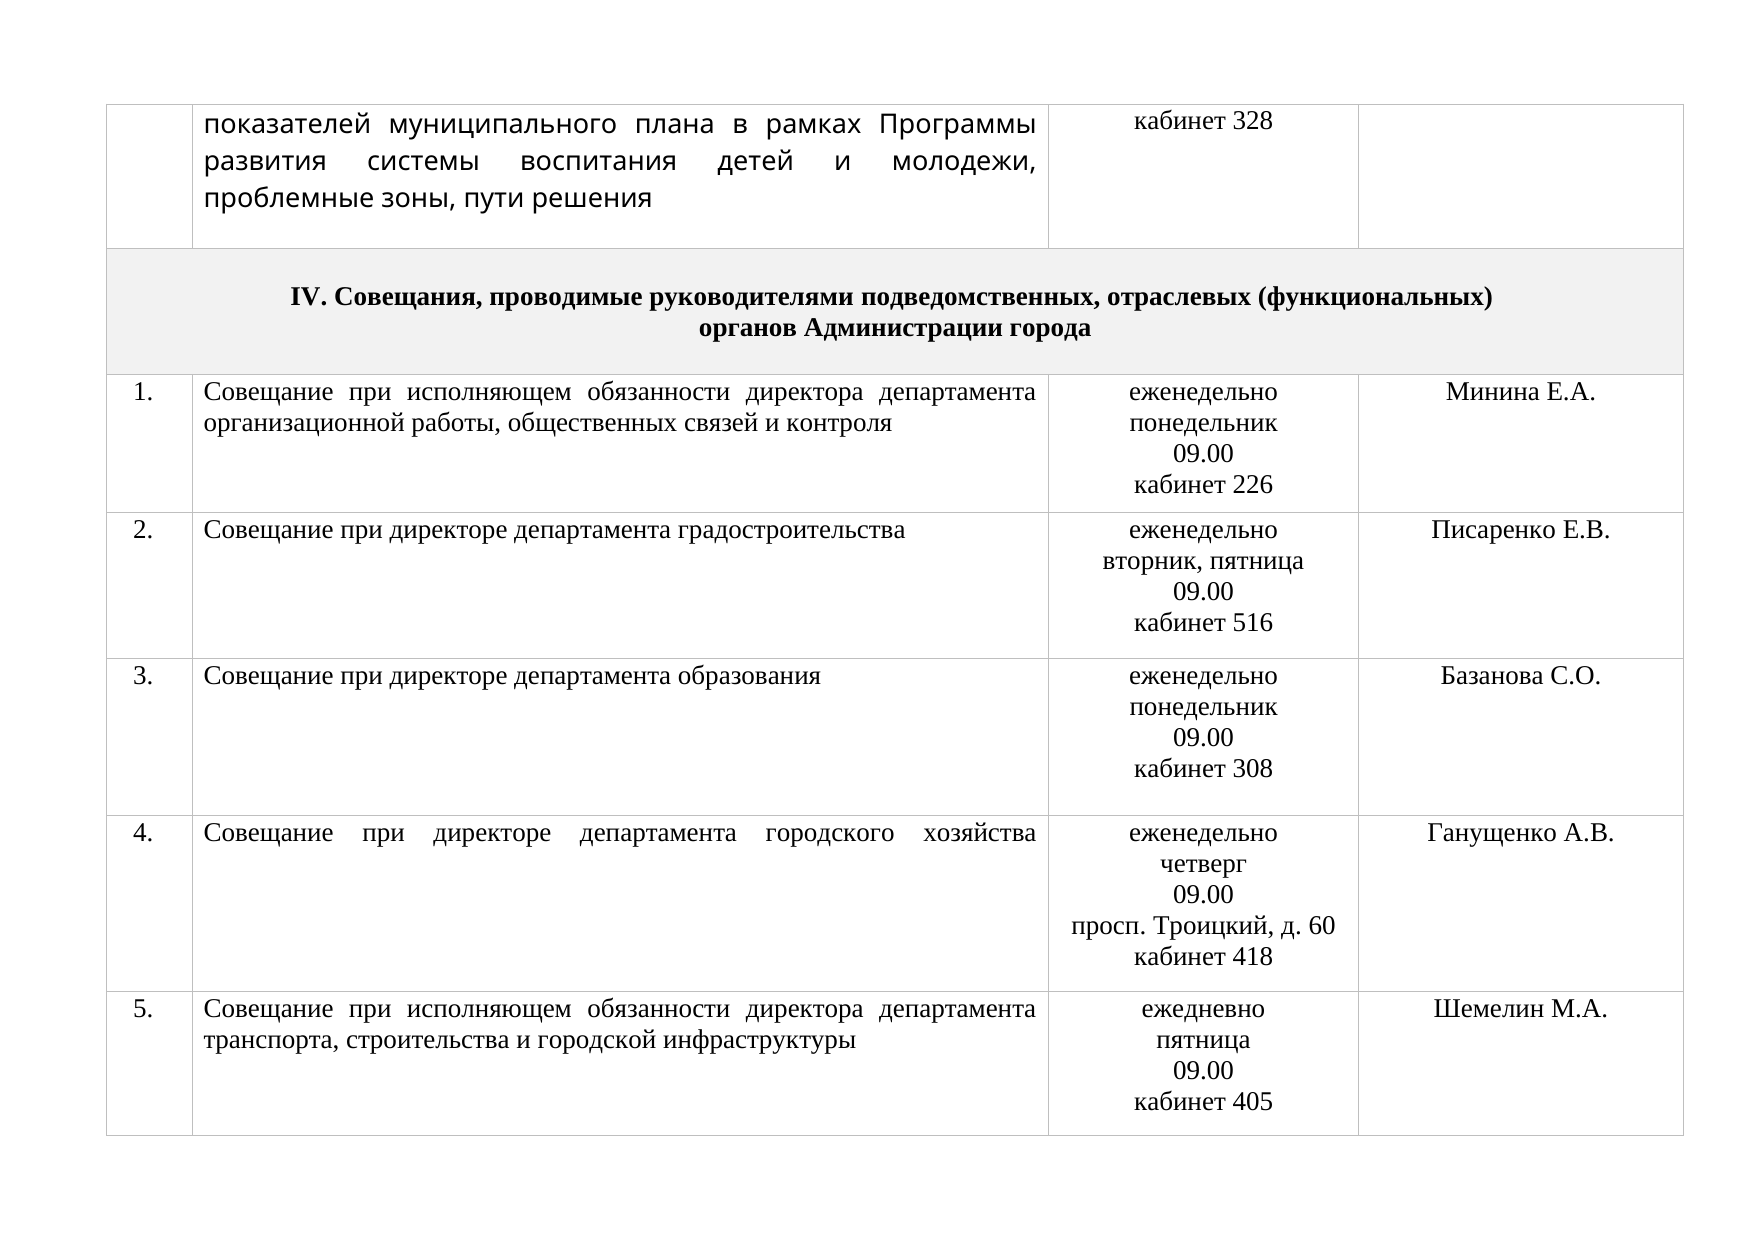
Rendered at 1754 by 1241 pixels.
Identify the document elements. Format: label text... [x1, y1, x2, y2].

table_cell Совещание при директоре департамента градостроительства [193, 513, 1048, 658]
table_cell [107, 659, 192, 815]
table_cell [107, 375, 192, 512]
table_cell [1359, 105, 1683, 248]
table_cell Совещание при исполняющем обязанности директора департамента транспорта, строительства и городской инфраструктуры [193, 992, 1048, 1134]
table_cell [107, 513, 192, 658]
table_cell IV. Совещания, проводимые руководителями подведомственных, отраслевых (функциональных) органов Администрации города [107, 249, 1683, 374]
table_cell [107, 816, 192, 991]
table_cell Базанова С.О. [1359, 659, 1683, 815]
table_cell еженедельно понедельник 09.00 кабинет 308 [1049, 659, 1358, 815]
table_cell Шемелин М.А. [1359, 992, 1683, 1134]
table_cell ежедневно пятница 09.00 кабинет 405 [1049, 992, 1358, 1134]
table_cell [1049, 105, 1358, 248]
table_cell еженедельно вторник, пятница 09.00 кабинет 516 [1049, 513, 1358, 658]
table_cell Писаренко Е.В. [1359, 513, 1683, 658]
table_cell Ганущенко А.В. [1359, 816, 1683, 991]
table_cell Минина Е.А. [1359, 375, 1683, 512]
table_cell [107, 105, 192, 248]
table_cell еженедельно четверг 09.00 просп. Троицкий, д. 60 кабинет 418 [1049, 816, 1358, 991]
table_cell Совещание при директоре департамента образования [193, 659, 1048, 815]
table_cell еженедельно понедельник 09.00 кабинет 226 [1049, 375, 1358, 512]
table_cell Совещание при исполняющем обязанности директора департамента организационной работы, общественных связей и контроля [193, 375, 1048, 512]
table_cell [107, 992, 192, 1134]
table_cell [193, 105, 1048, 248]
table_cell Совещание при директоре департамента городского хозяйства [193, 816, 1048, 991]
